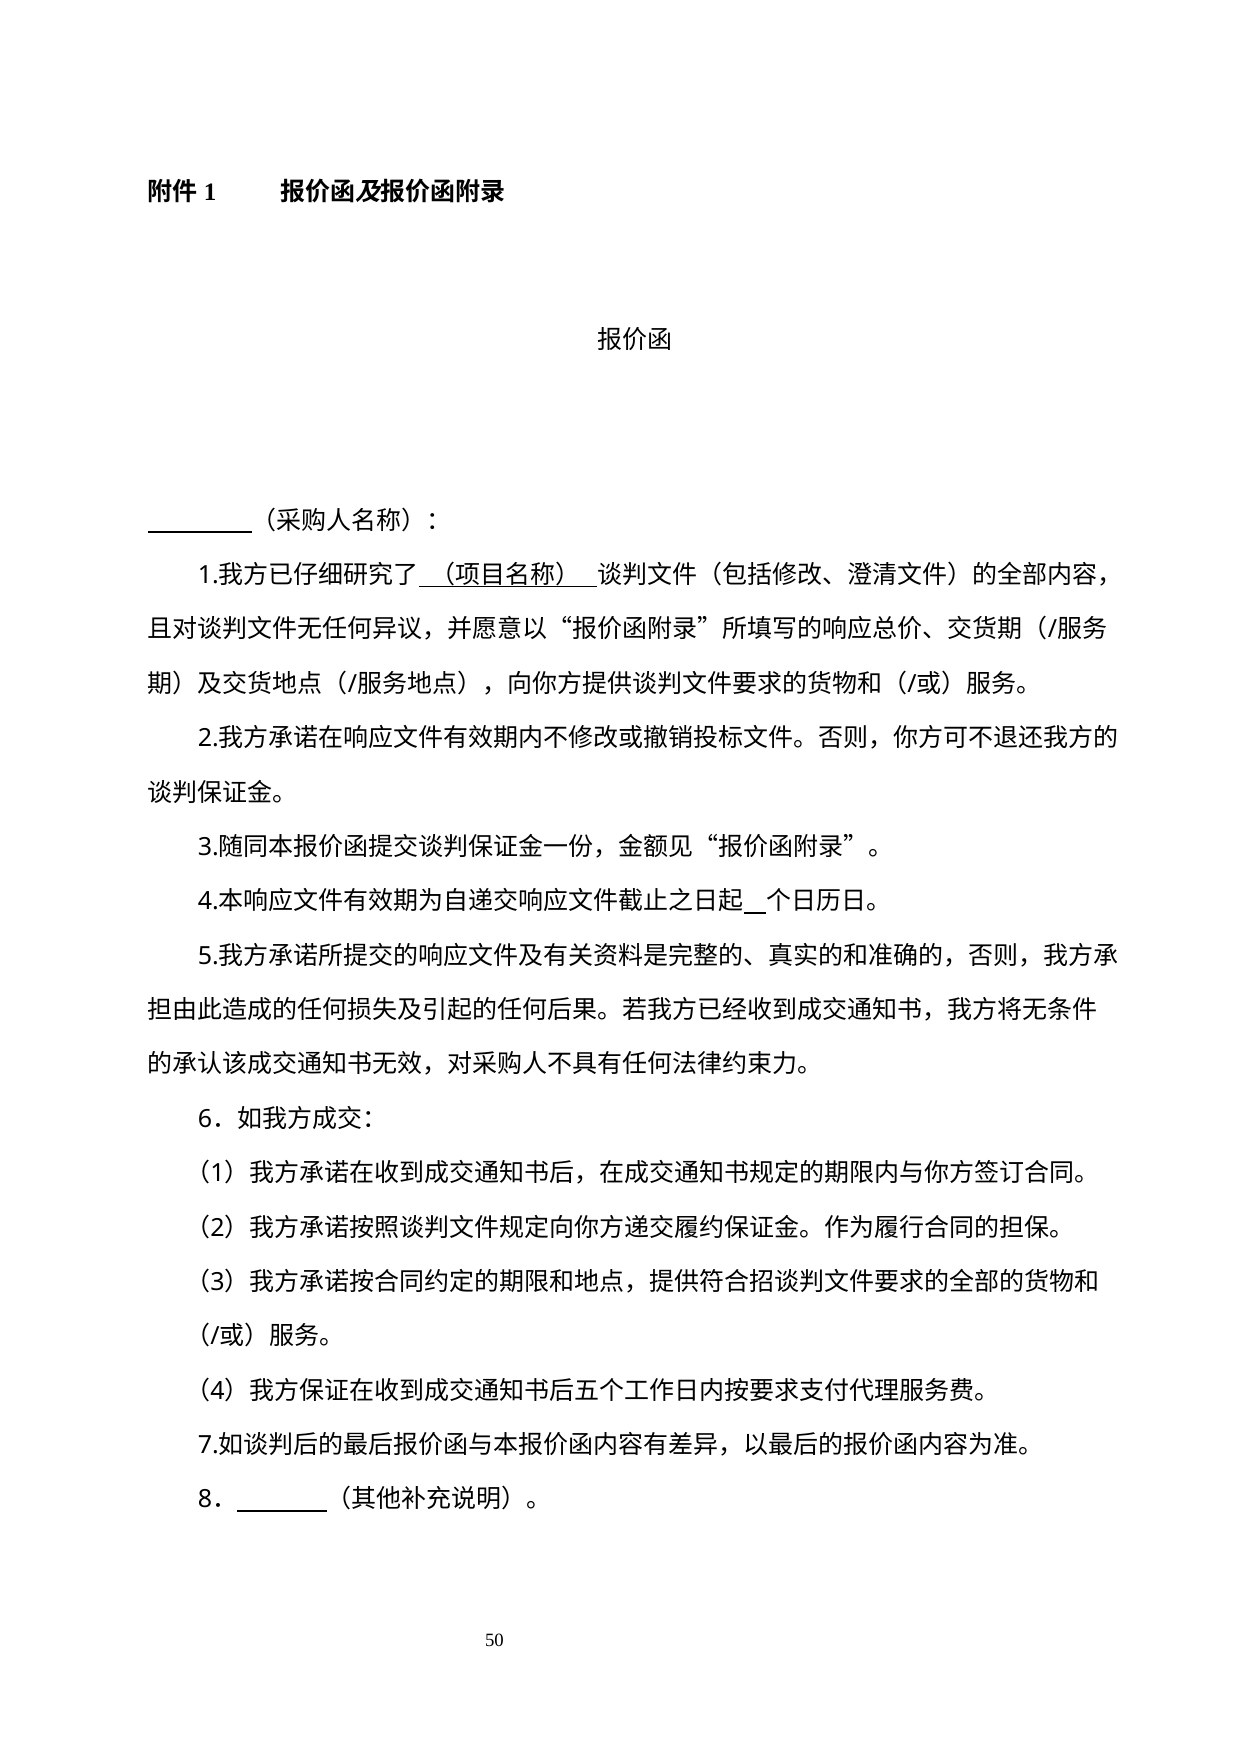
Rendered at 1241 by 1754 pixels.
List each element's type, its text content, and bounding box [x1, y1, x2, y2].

text 8． （其他补充说明）。 [148, 1479, 1122, 1515]
text 7.如谈判后的最后报价函与本报价函内容有差异，以最后的报价函内容为准。 [148, 1424, 1122, 1461]
text （采购人名称）： [148, 500, 1122, 536]
text 报价函 [148, 305, 1122, 370]
text 5.我方承诺所提交的响应文件及有关资料是完整的、真实的和准确的，否则，我方承担由此造成的任何损失及引起的任何后果。若我方已经收到成交通知书，我方将无条件的承认该成交通知书无效，对采购人不具有任何法律约束力。 [148, 935, 1122, 1080]
text 4.本响应文件有效期为自递交响应文件截止之日起 个日历日。 [148, 881, 1122, 917]
text （1）我方承诺在收到成交通知书后，在成交通知书规定的期限内与你方签订合同。 [185, 1153, 1122, 1189]
text 1.我方已仔细研究了 （项目名称） 谈判文件（包括修改、澄清文件）的全部内容，且对谈判文件无任何异议，并愿意以“报价函附录”所填写的响应总价、交货期（/服务期）及交货地点（/服务地点），向你方提供谈判文件要求的货物和（/或）服务。 [148, 554, 1122, 699]
text 2.我方承诺在响应文件有效期内不修改或撤销投标文件。否则，你方可不退还我方的谈判保证金。 [148, 718, 1122, 808]
list 报价函及报价函附录 [148, 157, 1122, 222]
text 3.随同本报价函提交谈判保证金一份，金额见“报价函附录”。 [148, 826, 1122, 863]
text 6．如我方成交： [148, 1098, 1122, 1134]
text （2）我方承诺按照谈判文件规定向你方递交履约保证金。作为履行合同的担保。 [185, 1207, 1122, 1243]
text （4）我方保证在收到成交通知书后五个工作日内按要求支付代理服务费。 [185, 1370, 1122, 1406]
text （3）我方承诺按合同约定的期限和地点，提供符合招谈判文件要求的全部的货物和（/或）服务。 [185, 1261, 1122, 1352]
